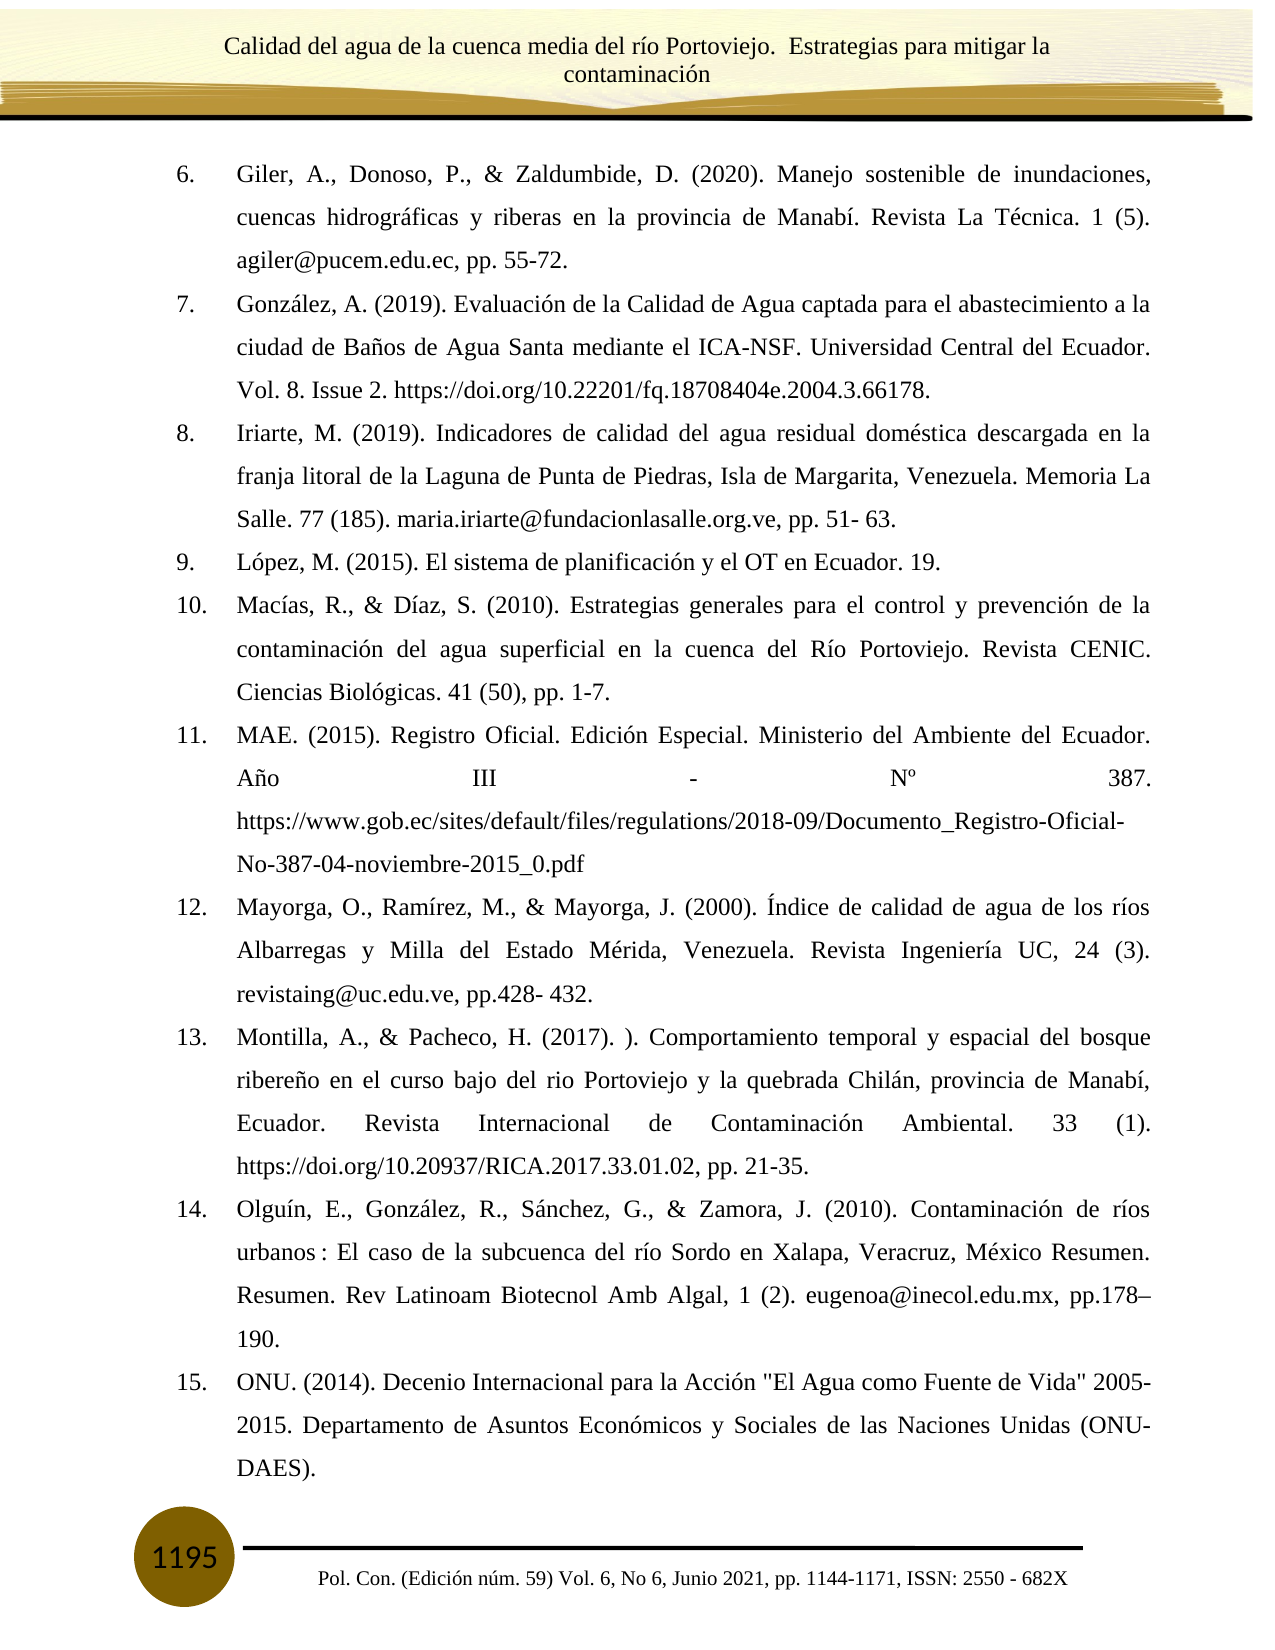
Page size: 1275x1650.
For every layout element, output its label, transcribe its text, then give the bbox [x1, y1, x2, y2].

picture [0, 9, 1253, 122]
list ONU. (2014). Decenio Internacional para la Acción "El Agua como Fuente de Vida" 2005-2015. Departamento de Asuntos Económicos y Sociales de las Naciones Unidas (ONU-DAES). [176, 1367, 1152, 1482]
list Giler, A., Donoso, P., & Zaldumbide, D. (2020). Manejo sostenible de inundaciones, cuencas hidrográficas y riberas en la provincia de Manabí. Revista La Técnica. 1 (5). agiler@pucem.edu.ec, pp. 55-72. [176, 159, 1152, 274]
list Olguín, E., González, R., Sánchez, G., & Zamora, J. (2010). Contaminación de ríos urbanos : El caso de la subcuenca del río Sordo en Xalapa, Veracruz, México Resumen. Resumen. Rev Latinoam Biotecnol Amb Algal, 1 (2). eugenoa@inecol.edu.mx, pp.178–190. [176, 1194, 1152, 1352]
list López, M. (2015). El sistema de planificación y el OT en Ecuador. 19. [176, 547, 1152, 576]
list Montilla, A., & Pacheco, H. (2017). ). Comportamiento temporal y espacial del bosque ribereño en el curso bajo del rio Portoviejo y la quebrada Chilán, provincia de Manabí, Ecuador. Revista Internacional de Contaminación Ambiental. 33 (1). https://doi.org/10.20937/RICA.2017.33.01.02, pp. 21-35. [176, 1022, 1152, 1180]
list Macías, R., & Díaz, S. (2010). Estrategias generales para el control y prevención de la contaminación del agua superficial en la cuenca del Río Portoviejo. Revista CENIC. Ciencias Biológicas. 41 (50), pp. 1-7. [176, 591, 1152, 706]
list González, A. (2019). Evaluación de la Calidad de Agua captada para el abastecimiento a la ciudad de Baños de Agua Santa mediante el ICA-NSF. Universidad Central del Ecuador. Vol. 8. Issue 2. https://doi.org/10.22201/fq.18708404e.2004.3.66178. [176, 289, 1152, 404]
list MAE. (2015). Registro Oficial. Edición Especial. Ministerio del Ambiente del Ecuador. Año III - Nº 387. https://www.gob.ec/sites/default/files/regulations/2018-09/Documento_Registro-Oficial-No-387-04-noviembre-2015_0.pdf [176, 720, 1152, 878]
list Mayorga, O., Ramírez, M., & Mayorga, J. (2000). Índice de calidad de agua de los ríos Albarregas y Milla del Estado Mérida, Venezuela. Revista Ingeniería UC, 24 (3). revistaing@uc.edu.ve, pp.428- 432. [176, 892, 1152, 1007]
list Iriarte, M. (2019). Indicadores de calidad del agua residual doméstica descargada en la franja litoral de la Laguna de Punta de Piedras, Isla de Margarita, Venezuela. Memoria La Salle. 77 (185). maria.iriarte@fundacionlasalle.org.ve, pp. 51- 63. [176, 418, 1152, 533]
